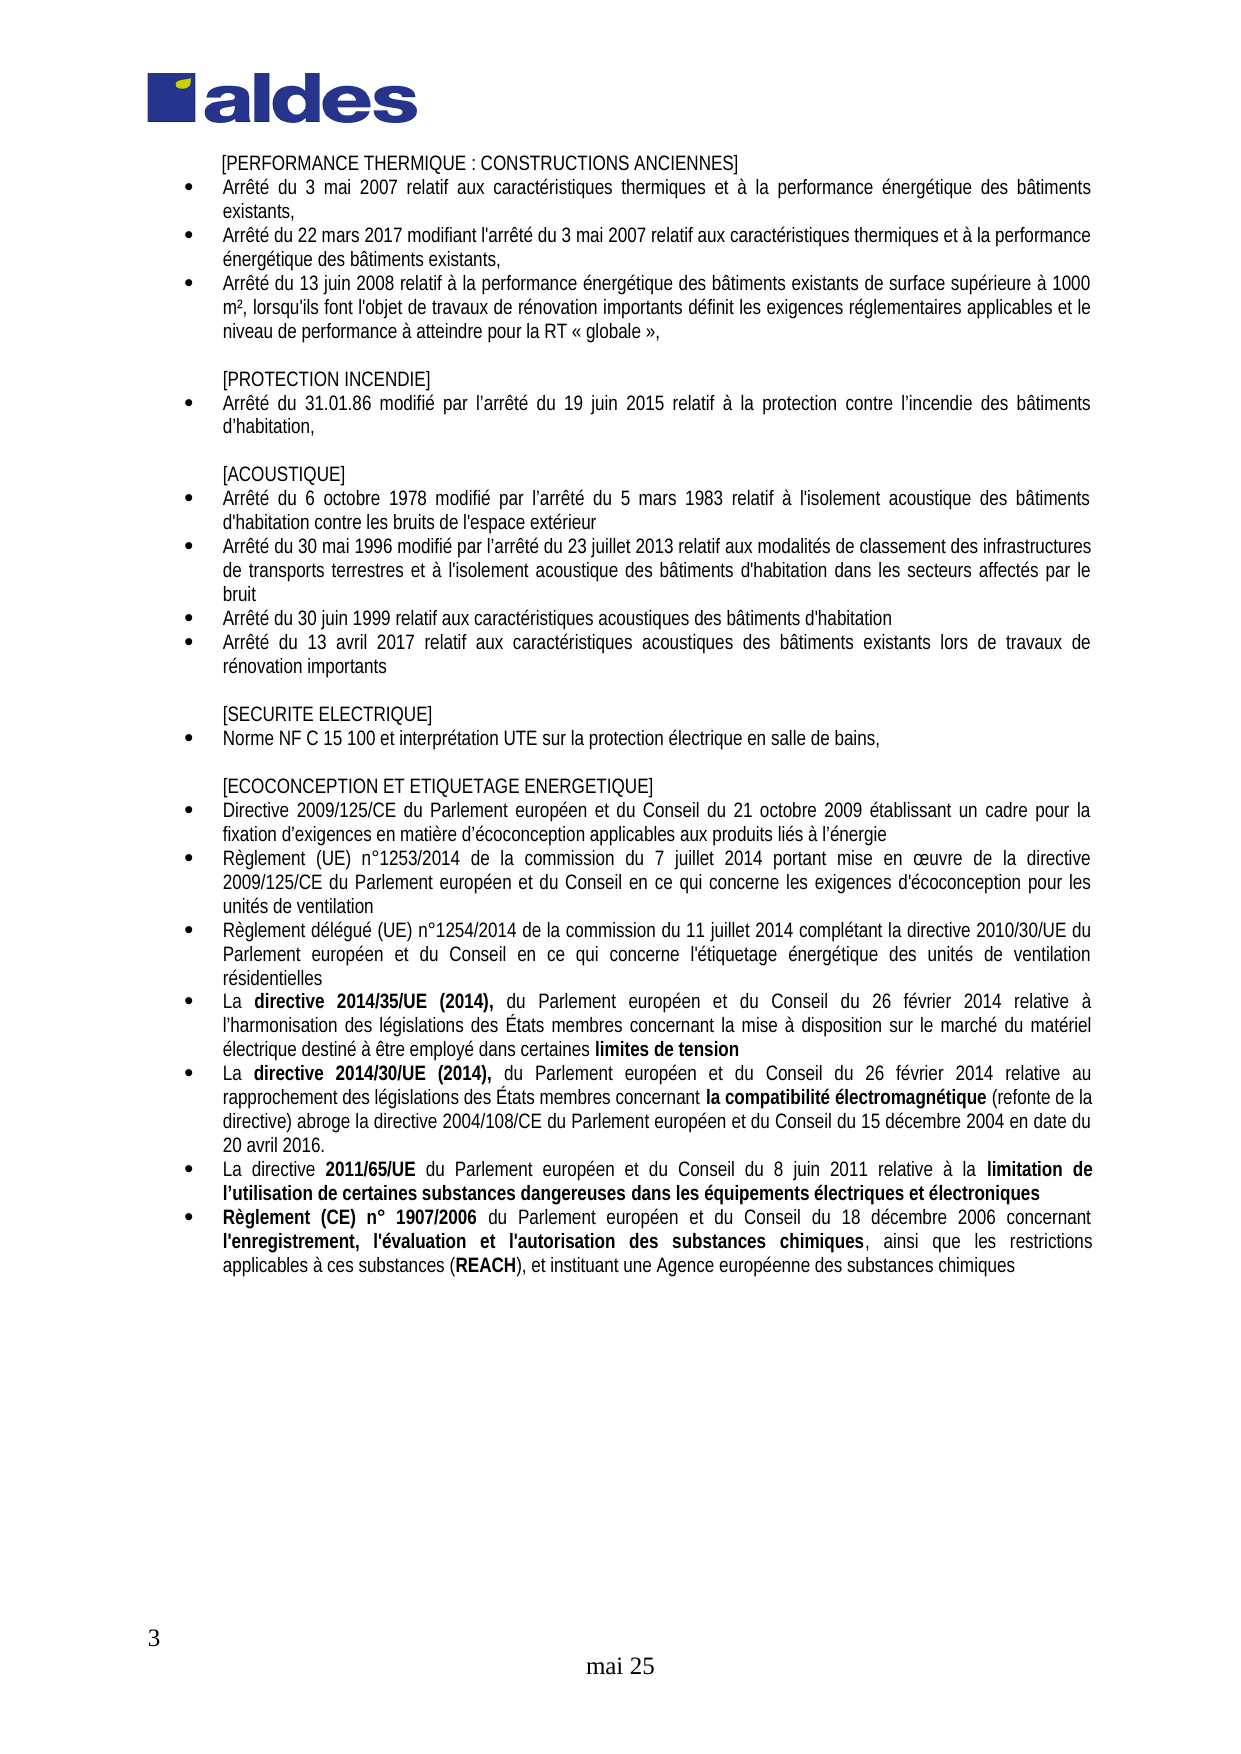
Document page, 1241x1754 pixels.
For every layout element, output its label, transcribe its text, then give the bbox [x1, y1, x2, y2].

list Directive 2009/125/CE du Parlement européen et du Conseil du 21 octobre 2009 établissant un cadre pour la fixation d’exigences en matière d’écoconception applicables aux produits liés à l’énergie [185, 798, 1093, 846]
list Règlement (CE) n° 1907/2006 du Parlement européen et du Conseil du 18 décembre 2006 concernant l'enregistrement, l'évaluation et l'autorisation des substances chimiques, ainsi que les restrictions applicables à ces substances (REACH), et instituant une Agence européenne des substances chimiques [185, 1205, 1093, 1277]
list Arrêté du 30 mai 1996 modifié par l’arrêté du 23 juillet 2013 relatif aux modalités de classement des infrastructures de transports terrestres et à l'isolement acoustique des bâtiments d'habitation dans les secteurs affectés par le bruit [185, 534, 1093, 606]
list [SECURITE ELECTRIQUE] [223, 702, 1152, 726]
list Norme NF C 15 100 et interprétation UTE sur la protection électrique en salle de bains, [185, 726, 1093, 750]
list [ACOUSTIQUE] [223, 462, 1152, 486]
list Règlement délégué (UE) n°1254/2014 de la commission du 11 juillet 2014 complétant la directive 2010/30/UE du Parlement européen et du Conseil en ce qui concerne l'étiquetage énergétique des unités de ventilation résidentielles [185, 918, 1093, 989]
list La directive 2014/35/UE (2014), du Parlement européen et du Conseil du 26 février 2014 relative à l’harmonisation des législations des États membres concernant la mise à disposition sur le marché du matériel électrique destiné à être employé dans certaines limites de tension [185, 989, 1093, 1061]
list Arrêté du 30 juin 1999 relatif aux caractéristiques acoustiques des bâtiments d'habitation [185, 606, 1093, 630]
list Arrêté du 13 avril 2017 relatif aux caractéristiques acoustiques des bâtiments existants lors de travaux de rénovation importants [185, 630, 1093, 678]
list Arrêté du 6 octobre 1978 modifié par l’arrêté du 5 mars 1983 relatif à l'isolement acoustique des bâtiments d'habitation contre les bruits de l'espace extérieur [185, 486, 1093, 534]
list Arrêté du 13 juin 2008 relatif à la performance énergétique des bâtiments existants de surface supérieure à 1000 m², lorsqu'ils font l'objet de travaux de rénovation importants définit les exigences réglementaires applicables et le niveau de performance à atteindre pour la RT « globale », [185, 271, 1093, 343]
list Arrêté du 31.01.86 modifié par l’arrêté du 19 juin 2015 relatif à la protection contre l’incendie des bâtiments d’habitation, [185, 391, 1093, 438]
text [PERFORMANCE THERMIQUE : CONSTRUCTIONS ANCIENNES] [148, 151, 1093, 175]
list Arrêté du 3 mai 2007 relatif aux caractéristiques thermiques et à la performance énergétique des bâtiments existants, [185, 175, 1093, 223]
list [PROTECTION INCENDIE] [223, 367, 1152, 391]
list La directive 2011/65/UE du Parlement européen et du Conseil du 8 juin 2011 relative à la limitation de l’utilisation de certaines substances dangereuses dans les équipements électriques et électroniques [185, 1157, 1093, 1205]
list Arrêté du 22 mars 2017 modifiant l'arrêté du 3 mai 2007 relatif aux caractéristiques thermiques et à la performance énergétique des bâtiments existants, [185, 223, 1093, 271]
picture [147, 73, 417, 123]
list La directive 2014/30/UE (2014), du Parlement européen et du Conseil du 26 février 2014 relative au rapprochement des législations des États membres concernant la compatibilité électromagnétique (refonte de la directive) abroge la directive 2004/108/CE du Parlement européen et du Conseil du 15 décembre 2004 en date du 20 avril 2016. [185, 1061, 1093, 1157]
list Règlement (UE) n°1253/2014 de la commission du 7 juillet 2014 portant mise en œuvre de la directive 2009/125/CE du Parlement européen et du Conseil en ce qui concerne les exigences d'écoconception pour les unités de ventilation [185, 846, 1093, 918]
list [ECOCONCEPTION ET ETIQUETAGE ENERGETIQUE] [223, 774, 1152, 798]
